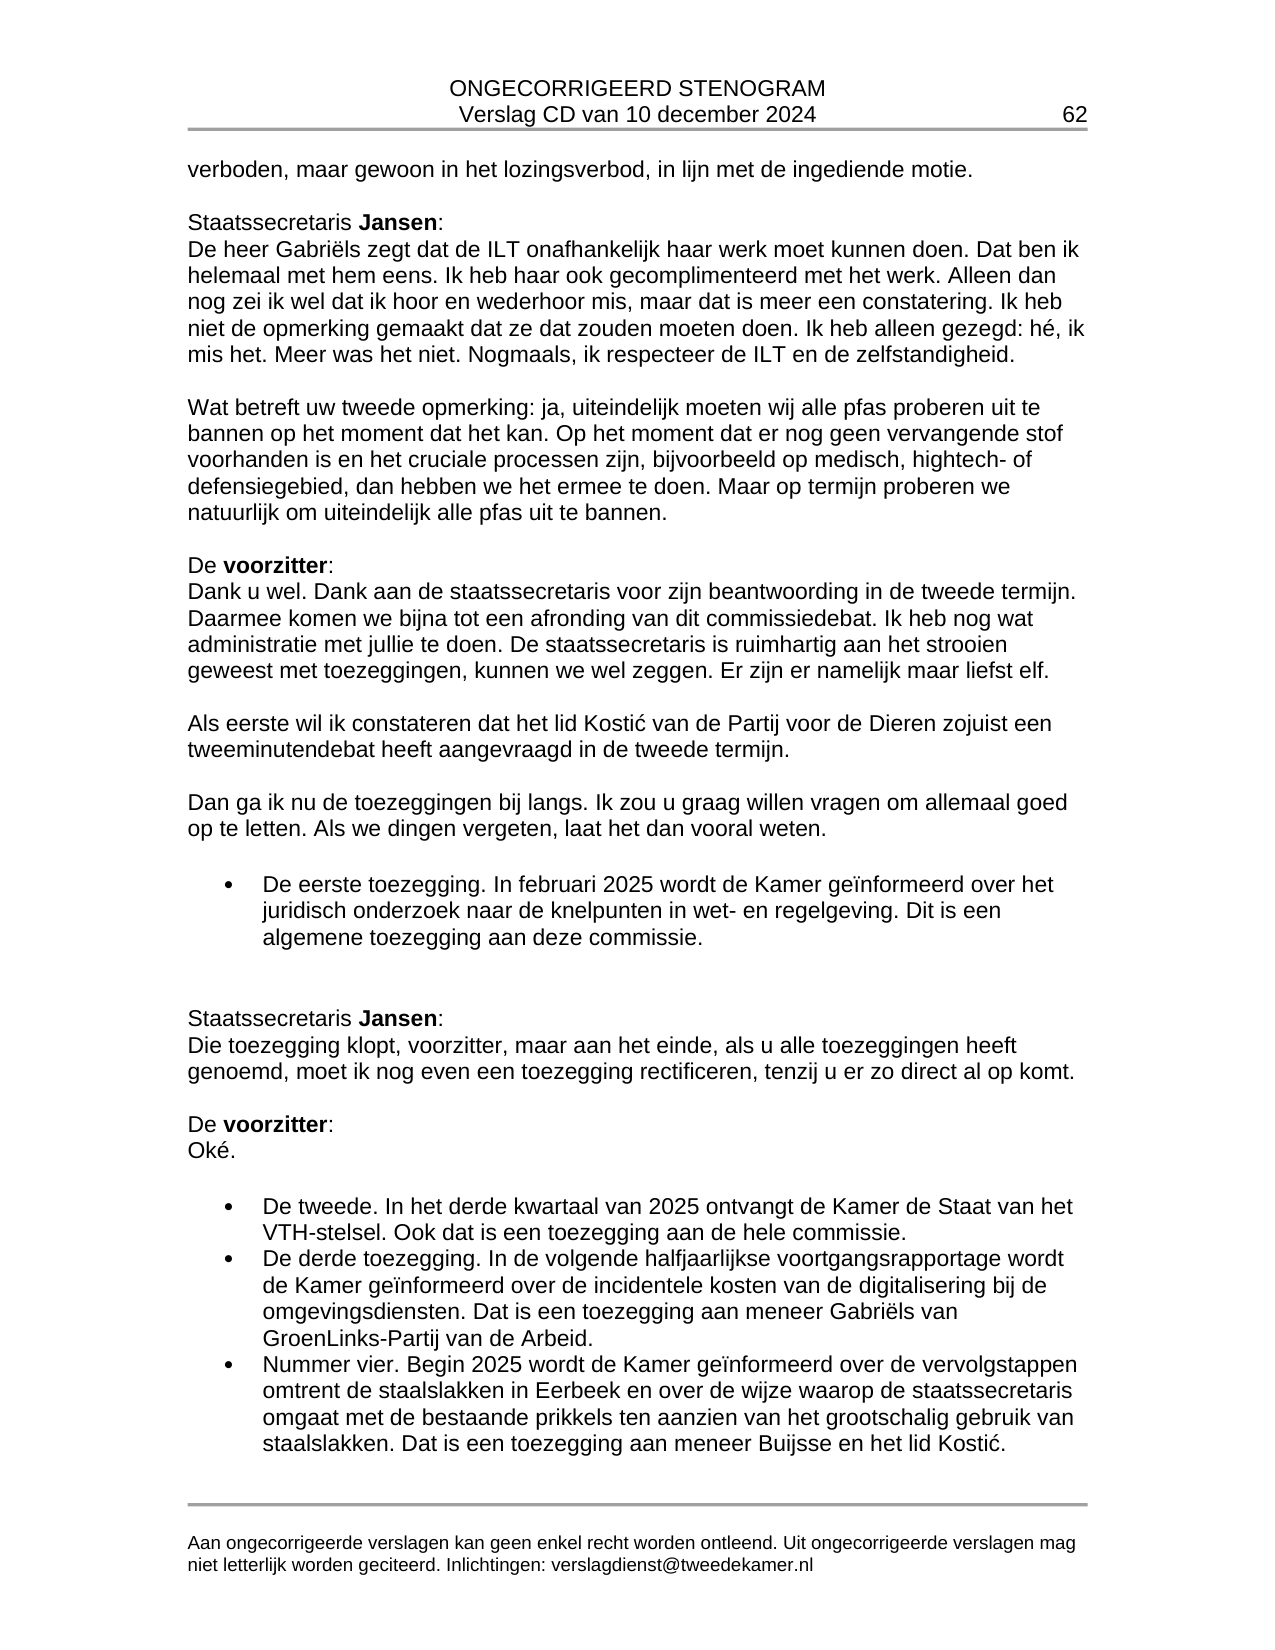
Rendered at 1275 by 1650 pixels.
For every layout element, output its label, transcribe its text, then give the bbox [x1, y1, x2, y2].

list Nummer vier. Begin 2025 wordt de Kamer geïnformeerd over de vervolgstappen omtrent de staalslakken in Eerbeek en over de wijze waarop de staatssecretaris omgaat met de bestaande prikkels ten aanzien van het grootschalig gebruik van staalslakken. Dat is een toezegging aan meneer Buijsse en het lid Kostić. [225, 1351, 1087, 1456]
list De eerste toezegging. In februari 2025 wordt de Kamer geïnformeerd over het juridisch onderzoek naar de knelpunten in wet- en regelgeving. Dit is een algemene toezegging aan deze commissie. [225, 871, 1087, 950]
list De derde toezegging. In de volgende halfjaarlijkse voortgangsrapportage wordt de Kamer geïnformeerd over de incidentele kosten van de digitalisering bij de omgevingsdiensten. Dat is een toezegging aan meneer Gabriëls van GroenLinks-Partij van de Arbeid. [225, 1245, 1087, 1351]
list De tweede. In het derde kwartaal van 2025 ontvangt de Kamer de Staat van het VTH-stelsel. Ook dat is een toezegging aan de hele commissie. [225, 1193, 1087, 1245]
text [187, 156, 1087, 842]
text Staatssecretaris Jansen: Die toezegging klopt, voorzitter, maar aan het einde, als u alle toezeggingen heeft genoemd, moet ik nog even een toezegging rectificeren, tenzij u er zo direct al op komt. De voorzitter: Oké. [187, 979, 1087, 1163]
